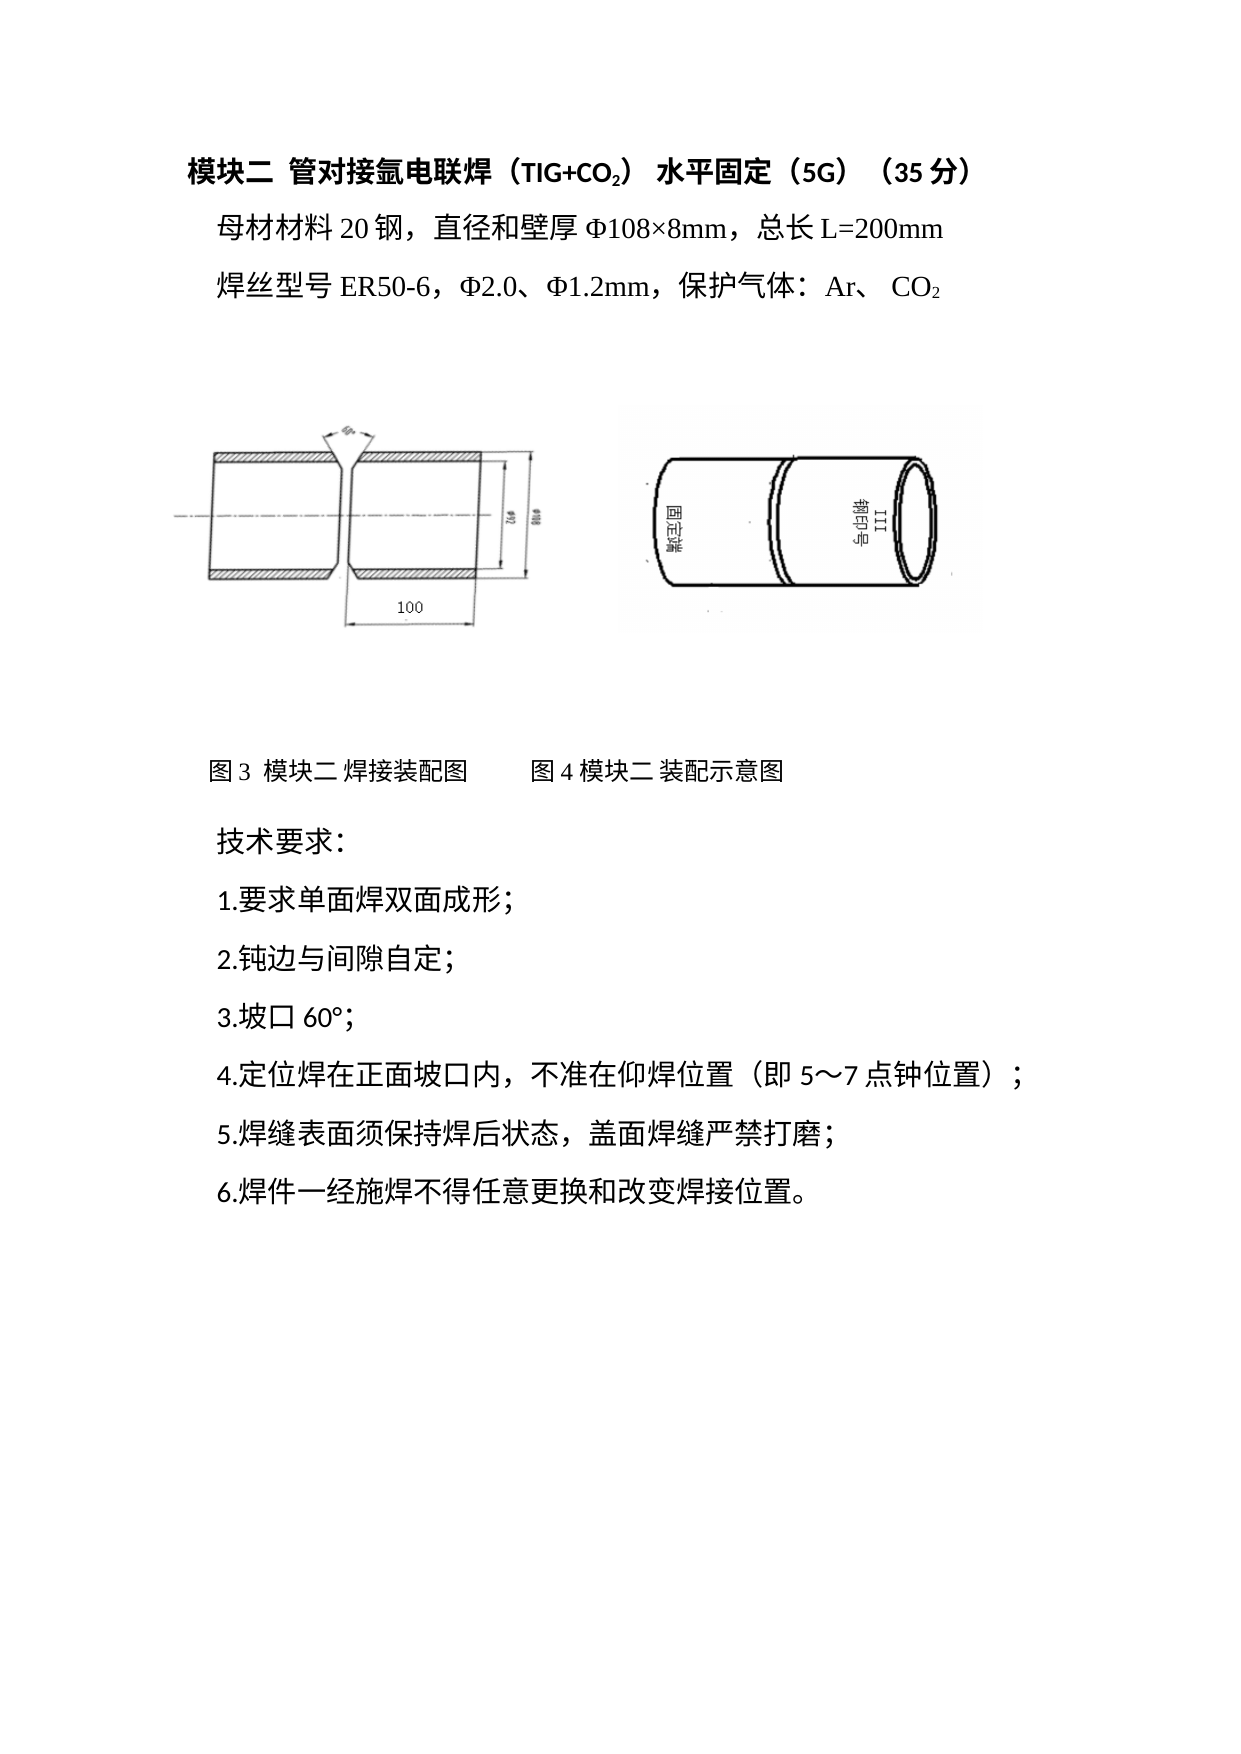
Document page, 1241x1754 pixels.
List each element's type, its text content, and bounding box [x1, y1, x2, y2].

text 技术要求： [158, 806, 1082, 864]
picture [147, 382, 595, 659]
text 模块二 管对接氩电联焊（TIG+CO2） 水平固定（5G）（35分） [158, 149, 1082, 191]
text 2.钝边与间隙自定； [158, 922, 1082, 981]
text 5.焊缝表面须保持焊后状态，盖面焊缝严禁打磨； [158, 1097, 1082, 1156]
text 6.焊件一经施焊不得任意更换和改变焊接位置。 [158, 1156, 1082, 1214]
text 4.定位焊在正面坡口内，不准在仰焊位置（即 5～7 点钟位置）； [158, 1039, 1082, 1097]
text 母材材料 20钢，直径和壁厚 Φ108×8mm，总长L=200mm [158, 191, 1082, 250]
text 1.要求单面焊双面成形； [158, 864, 1082, 922]
text 3.坡口60°； [158, 981, 1082, 1039]
picture [619, 406, 982, 632]
text 焊丝型号 ER50-6，Φ2.0、Φ1.2mm，保护气体：Ar、 CO2 [158, 250, 1082, 308]
text 图3 模块二 焊接装配图 图4 模块二 装配示意图 [158, 751, 1082, 788]
